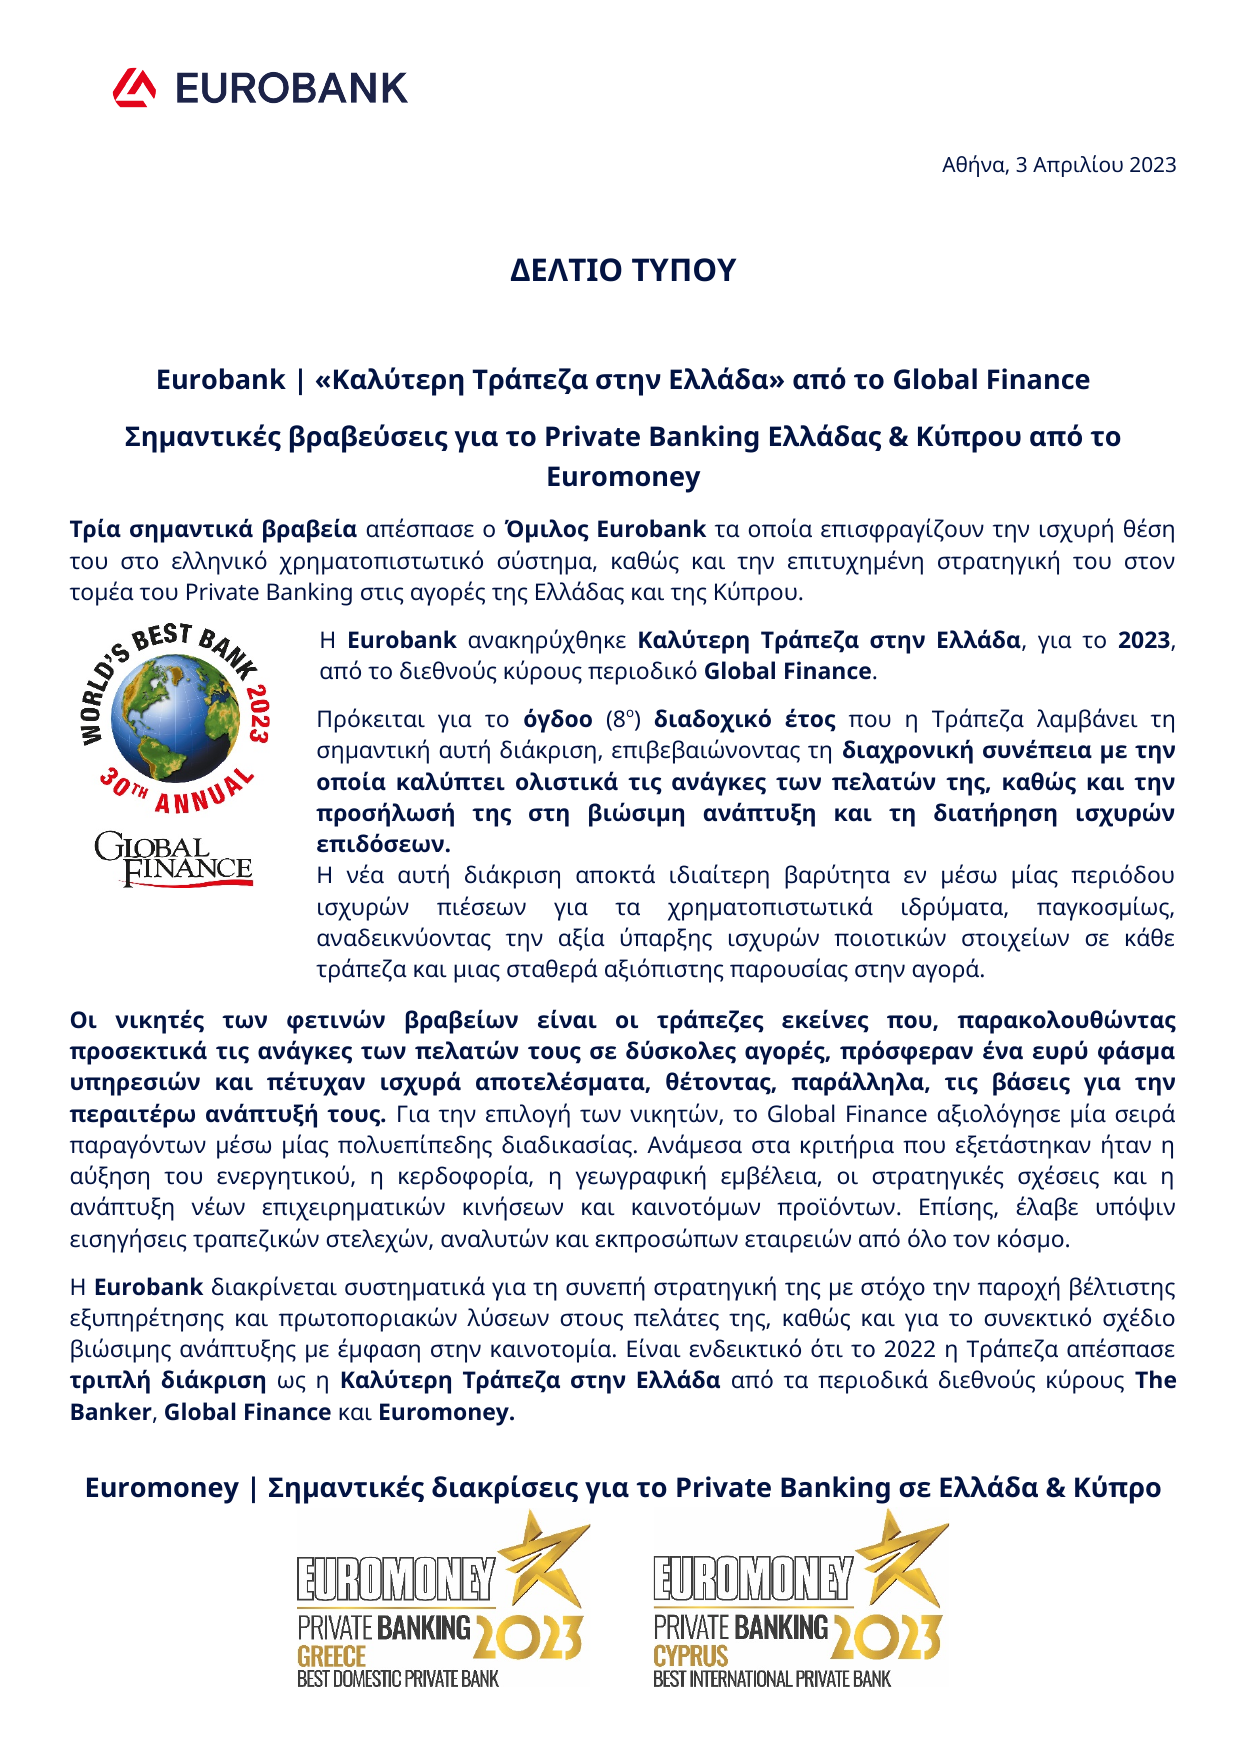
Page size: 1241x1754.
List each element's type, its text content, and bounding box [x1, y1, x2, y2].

text ΔΕΛΤΙΟ ΤΥΠΟΥ [69, 248, 1177, 290]
table_header Η Eurobank ανακηρύχθηκε Καλύτερη Τράπεζα στην Ελλάδα, για το 2023, από το διεθνούς κύρους περιοδικό Global Finance. Πρόκειται για το όγδοο (8ο) διαδοχικό έτος που η Τράπεζα λαμβάνει τη σημαντική αυτή διάκριση, επιβεβαιώνοντας τη διαχρονική συνέπεια με την οποία καλύπτει ολιστικά τις ανάγκες των πελατών της, καθώς και την προσήλωσή της στη βιώσιμη ανάπτυξη και τη διατήρηση ισχυρών επιδόσεων. Η νέα αυτή διάκριση αποκτά ιδιαίτερη βαρύτητα εν μέσω μίας περιόδου ισχυρών πιέσεων για τα χρηματοπιστωτικά ιδρύματα, παγκοσμίως, αναδεικνύοντας την αξία ύπαρξης ισχυρών ποιοτικών στοιχείων σε κάθε τράπεζα και μιας σταθερά αξιόπιστης παρουσίας στην αγορά. [305, 624, 1176, 984]
text Eurobank | «Καλύτερη Τράπεζα στην Ελλάδα» από το Global Finance [69, 361, 1177, 398]
picture [0, 1, 1241, 146]
picture [297, 1508, 591, 1687]
text Οι νικητές των φετινών βραβείων είναι οι τράπεζες εκείνες που, παρακολουθώντας προσεκτικά τις ανάγκες των πελατών τους σε δύσκολες αγορές, πρόσφεραν ένα ευρύ φάσμα υπηρεσιών και πέτυχαν ισχυρά αποτελέσματα, θέτοντας, παράλληλα, τις βάσεις για την περαιτέρω ανάπτυξή τους. Για την επιλογή των νικητών, το Global Finance αξιολόγησε μία σειρά παραγόντων μέσω μίας πολυεπίπεδης διαδικασίας. Ανάμεσα στα κριτήρια που εξετάστηκαν ήταν η αύξηση του ενεργητικού, η κερδοφορία, η γεωγραφική εμβέλεια, οι στρατηγικές σχέσεις και η ανάπτυξη νέων επιχειρηματικών κινήσεων και καινοτόμων προϊόντων. Επίσης, έλαβε υπόψιν εισηγήσεις τραπεζικών στελεχών, αναλυτών και εκπροσώπων εταιρειών από όλο τον κόσμο. [69, 1004, 1177, 1254]
text Τρία σημαντικά βραβεία απέσπασε ο Όμιλος Eurobank τα οποία επισφραγίζουν την ισχυρή θέση του στο ελληνικό χρηματοπιστωτικό σύστημα, καθώς και την επιτυχημένη στρατηγική του στον τομέα του Private Banking στις αγορές της Ελλάδας και της Κύπρου. [69, 513, 1177, 607]
picture [80, 623, 270, 888]
text Η Εurobank διακρίνεται συστηματικά για τη συνεπή στρατηγική της με στόχο την παροχή βέλτιστης εξυπηρέτησης και πρωτοποριακών λύσεων στους πελάτες της, καθώς και για το συνεκτικό σχέδιο βιώσιμης ανάπτυξης με έμφαση στην καινοτομία. Είναι ενδεικτικό ότι το 2022 η Τράπεζα απέσπασε τριπλή διάκριση ως η Καλύτερη Τράπεζα στην Ελλάδα από τα περιοδικά διεθνούς κύρους The Banker, Global Finance και Euromoney. [69, 1270, 1177, 1427]
text Σημαντικές βραβεύσεις για το Private Banking Ελλάδας & Κύπρου από το Euromoney [69, 417, 1177, 494]
text Αθήνα, 3 Απριλίου 2023 [69, 150, 1177, 178]
picture [653, 1507, 950, 1687]
table_header [69, 624, 305, 984]
